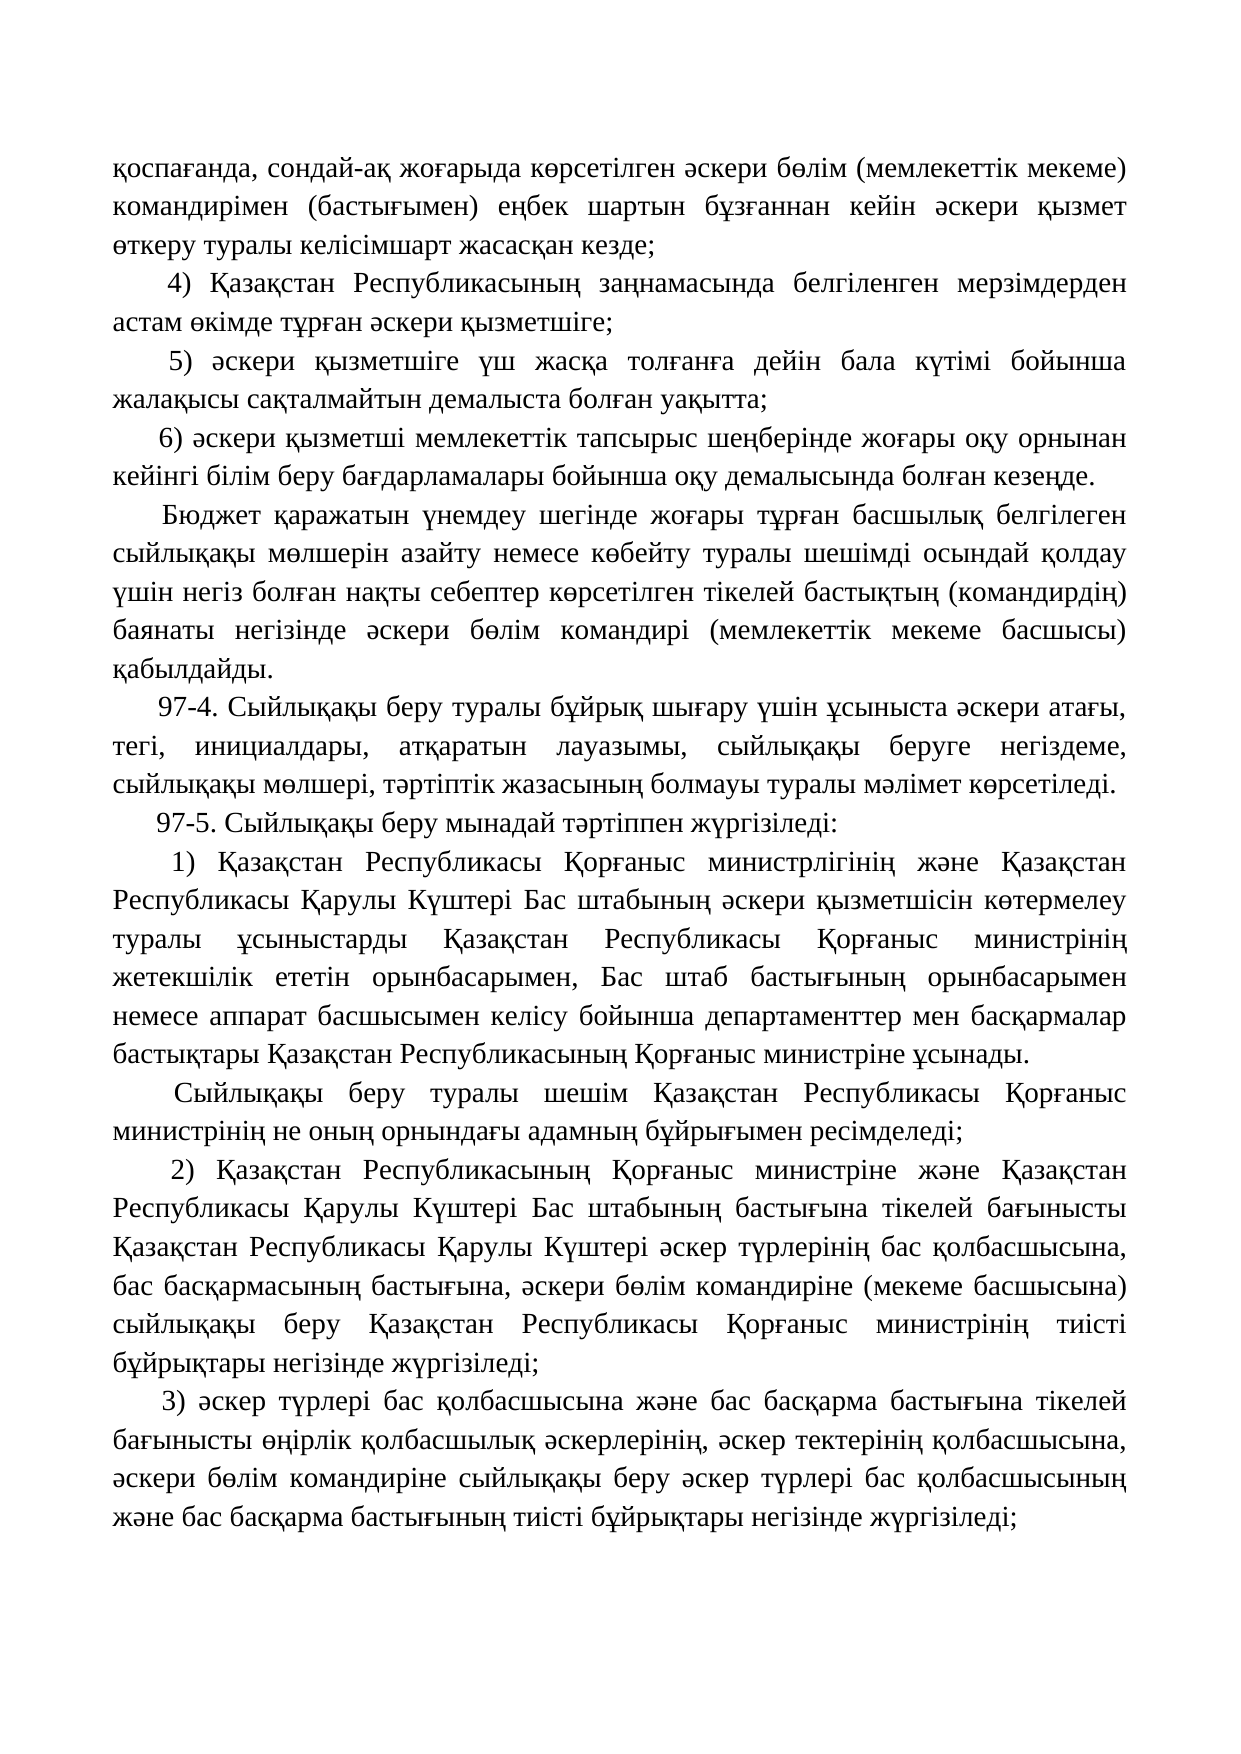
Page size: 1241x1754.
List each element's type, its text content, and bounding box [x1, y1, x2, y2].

text 4) Қазақстан Республикасының заңнамасында белгіленген мерзімдерден астам өкімде тұрған әскери қызметшіге; [112, 266, 1128, 338]
text 5) әскери қызметшіге үш жасқа толғанға дейін бала күтімі бойынша жалақысы сақталмайтын демалыста болған уақытта; [112, 343, 1128, 415]
text Бюджет қаражатын үнемдеу шегінде жоғары тұрған басшылық белгілеген сыйлықақы мөлшерін азайту немесе көбейту туралы шешімді осындай қолдау үшін негіз болған нақты себептер көрсетілген тікелей бастықтың (командирдің) баянаты негізінде әскери бөлім командирі (мемлекеттік мекеме басшысы) қабылдайды. [112, 497, 1128, 684]
text 97-4. Сыйлықақы беру туралы бұйрық шығару үшін ұсыныста әскери атағы, тегі, инициалдары, атқаратын лауазымы, сыйлықақы беруге негіздеме, сыйлықақы мөлшері, тәртіптік жазасының болмауы туралы мәлімет көрсетіледі. [112, 689, 1128, 800]
text 1) Қазақстан Республикасы Қорғаныс министрлігінің және Қазақстан Республикасы Қарулы Күштері Бас штабының әскери қызметшісін көтермелеу туралы ұсыныстарды Қазақстан Республикасы Қорғаныс министрінің жетекшілік ететін орынбасарымен, Бас штаб бастығының орынбасарымен немесе аппарат басшысымен келісу бойынша департаменттер мен басқармалар бастықтары Қазақстан Республикасының Қорғаныс министріне ұсынады. [112, 844, 1128, 1070]
text 6) әскери қызметші мемлекеттік тапсырыс шеңберінде жоғары оқу орнынан кейінгі білім беру бағдарламалары бойынша оқу демалысында болған кезеңде. [112, 420, 1128, 492]
text 3) әскер түрлері бас қолбасшысына және бас басқарма бастығына тікелей бағынысты өңірлік қолбасшылық әскерлерінің, әскер тектерінің қолбасшысына, әскери бөлім командиріне сыйлықақы беру әскер түрлері бас қолбасшысының және бас басқарма бастығының тиісті бұйрықтары негізінде жүргізіледі; [112, 1383, 1128, 1532]
text 2) Қазақстан Республикасының Қорғаныс министріне және Қазақстан Республикасы Қарулы Күштері Бас штабының бастығына тікелей бағынысты Қазақстан Республикасы Қарулы Күштері әскер түрлерінің бас қолбасшысына, бас басқармасының бастығына, әскери бөлім командиріне (мекеме басшысына) сыйлықақы беру Қазақстан Республикасы Қорғаныс министрінің тиісті бұйрықтары негізінде жүргізіледі; [112, 1152, 1128, 1378]
text Сыйлықақы беру туралы шешім Қазақстан Республикасы Қорғаныс министрінің не оның орнындағы адамның бұйрығымен ресімделеді; [112, 1075, 1128, 1147]
text 97-5. Сыйлықақы беру мынадай тәртіппен жүргізіледі: [112, 805, 1128, 839]
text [112, 150, 1128, 261]
